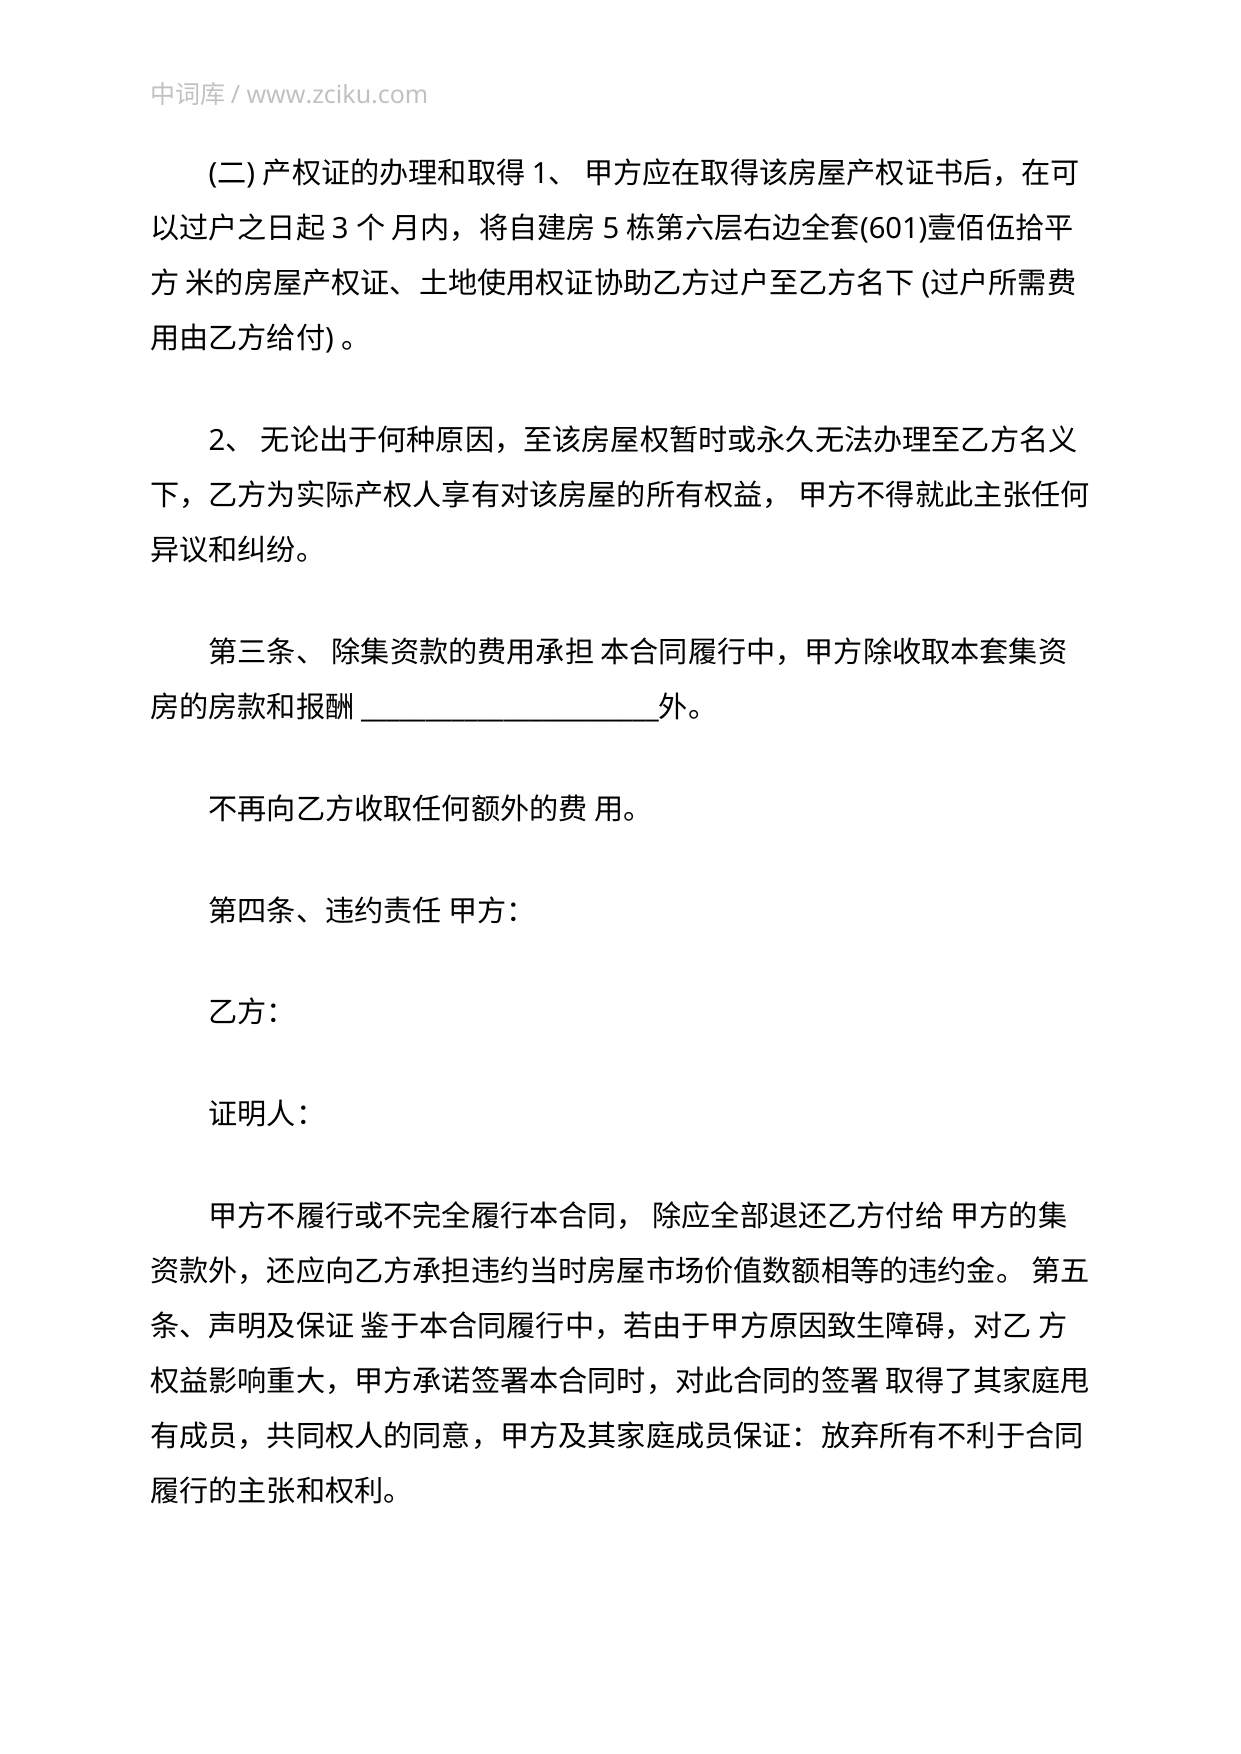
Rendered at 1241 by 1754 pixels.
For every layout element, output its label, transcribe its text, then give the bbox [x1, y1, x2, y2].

text 第三条、 除集资款的费用承担 本合同履行中，甲方除收取本套集资房的房款和报酬 _______________________外。 [150, 629, 1090, 726]
text 2、 无论出于何种原因，至该房屋权暂时或永久无法办理至乙方名义下，乙方为实际产权人享有对该房屋的所有权益， 甲方不得就此主张任何异议和纠纷。 [150, 417, 1090, 569]
text (二) 产权证的办理和取得 1、 甲方应在取得该房屋产权证书后，在可以过户之日起 3 个 月内，将自建房 5 栋第六层右边全套(601)壹佰伍拾平方 米的房屋产权证、土地使用权证协助乙方过户至乙方名下 (过户所需费用由乙方给付) 。 [150, 150, 1090, 357]
text 乙方： [150, 989, 1090, 1031]
text 不再向乙方收取任何额外的费 用。 [150, 786, 1090, 828]
text 第四条、违约责任 甲方： [150, 887, 1090, 929]
text 甲方不履行或不完全履行本合同， 除应全部退还乙方付给 甲方的集资款外，还应向乙方承担违约当时房屋市场价值数额相等的违约金。 第五条、声明及保证 鉴于本合同履行中，若由于甲方原因致生障碍，对乙 方权益影响重大，甲方承诺签署本合同时，对此合同的签署 取得了其家庭甩有成员，共同权人的同意，甲方及其家庭成员保证：放弃所有不利于合同履行的主张和权利。 [150, 1193, 1090, 1509]
text 证明人： [150, 1091, 1090, 1133]
